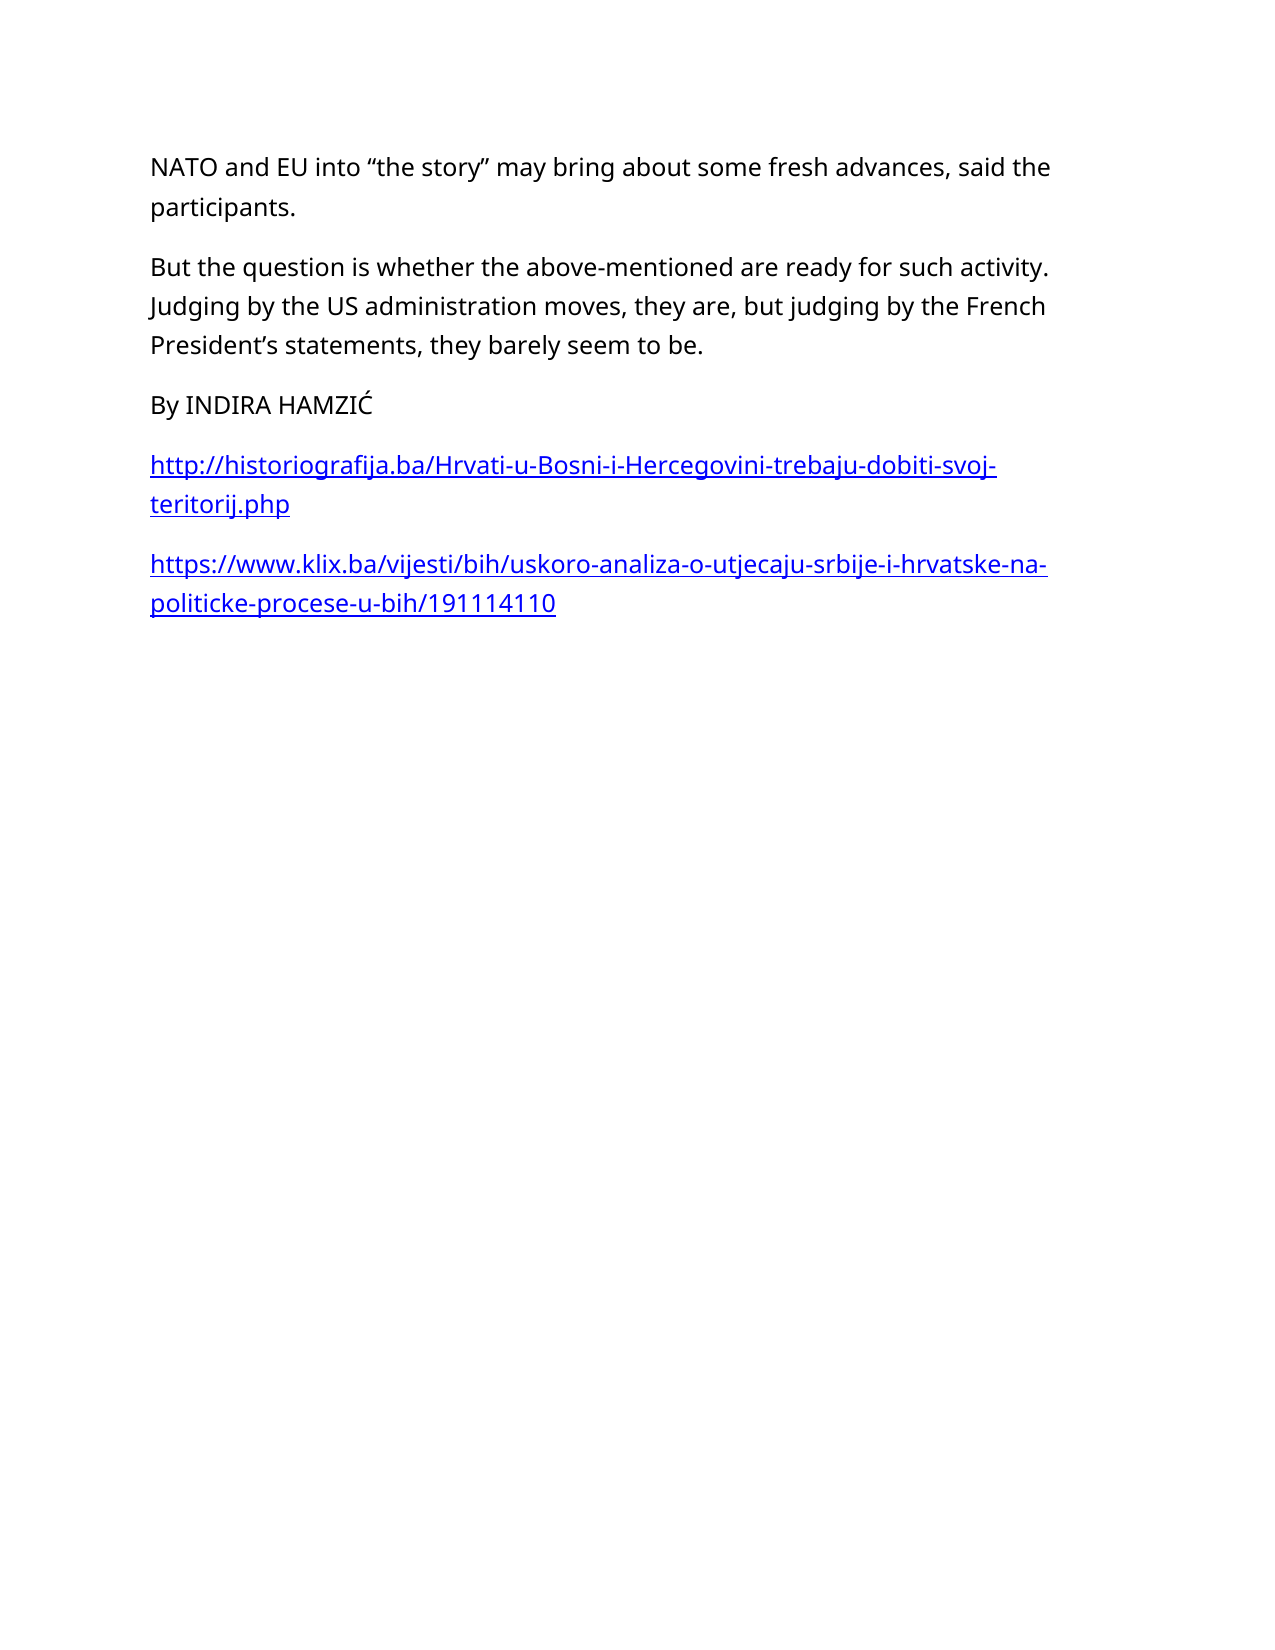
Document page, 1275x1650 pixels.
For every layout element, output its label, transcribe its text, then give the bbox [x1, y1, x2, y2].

text https://www.klix.ba/vijesti/bih/uskoro-analiza-o-utjecaju-srbije-i-hrvatske-na-politicke-procese-u-bih/191114110 [150, 547, 1125, 620]
text By INDIRA HAMZIĆ [150, 387, 1125, 422]
text http://historiografija.ba/Hrvati-u-Bosni-i-Hercegovini-trebaju-dobiti-svoj-teritorij.php [150, 447, 1125, 521]
text But the question is whether the above-mentioned are ready for such activity. Judging by the US administration moves, they are, but judging by the French President’s statements, they barely seem to be. [150, 249, 1125, 362]
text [150, 150, 1125, 223]
